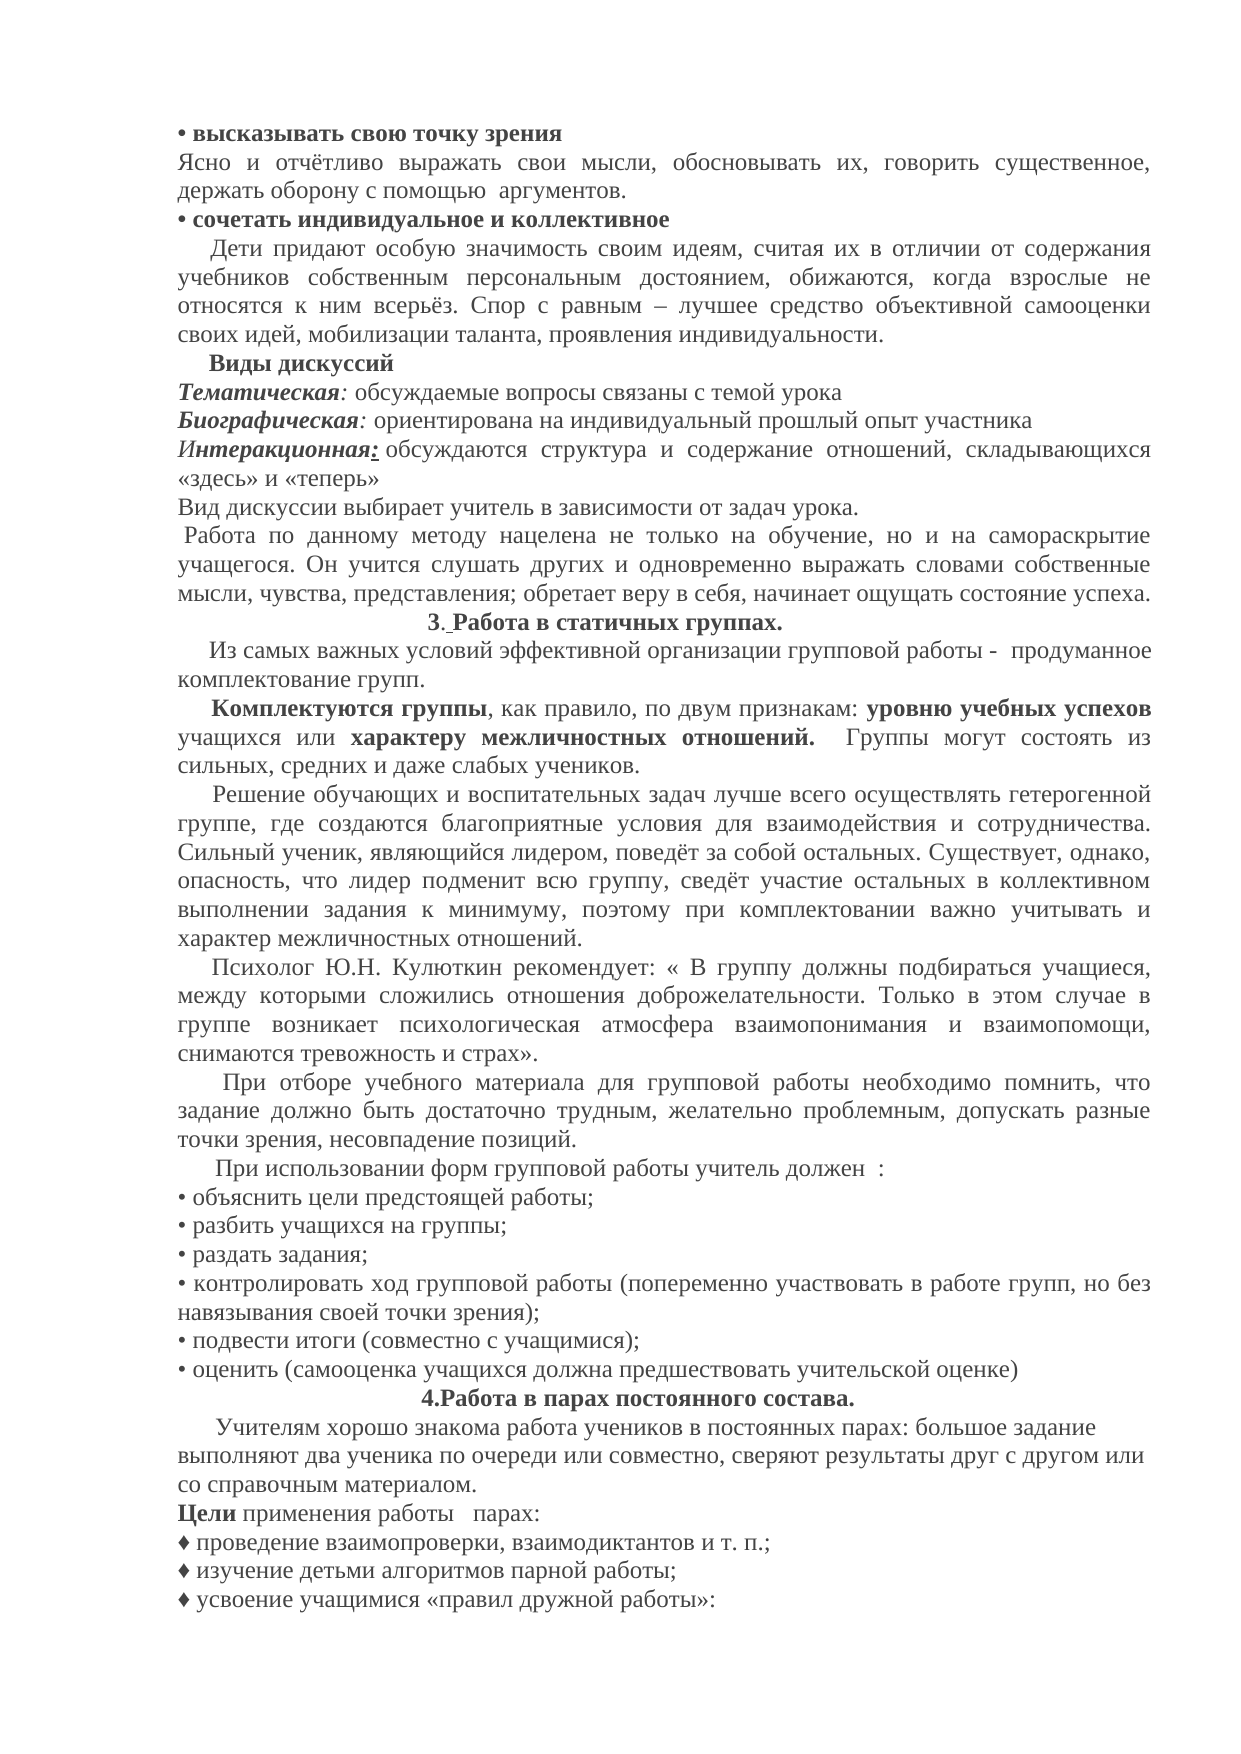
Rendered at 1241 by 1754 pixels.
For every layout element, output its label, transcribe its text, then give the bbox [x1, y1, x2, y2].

text Интеракционная: обсуждаются структура и содержание отношений, складывающихся «здесь» и «теперь» [177, 434, 1152, 492]
text Тематическая: обсуждаемые вопросы связаны с темой урока [177, 377, 1152, 406]
text 4.Работа в парах постоянного состава. [252, 1383, 1152, 1412]
text • объяснить цели предстоящей работы; [177, 1182, 1152, 1211]
text • подвести итоги (совместно с учащимися); [177, 1326, 1152, 1354]
text ♦ усвоение учащимися «правил дружной работы»: [177, 1584, 1152, 1613]
text Учителям хорошо знакома работа учеников в постоянных парах: большое задание выполняют два ученика по очереди или совместно, сверяют результаты друг с другом или со справочным материалом. [177, 1412, 1152, 1498]
text • контролировать ход групповой работы (попеременно участвовать в работе групп, но без навязывания своей точки зрения); [177, 1268, 1152, 1326]
text • раздать задания; [177, 1239, 1152, 1268]
text Психолог Ю.Н. Кулюткин рекомендует: « В группу должны подбираться учащиеся, между которыми сложились отношения доброжелательности. Только в этом случае в группе возникает психологическая атмосфера взаимопонимания и взаимопомощи, снимаются тревожность и страх». [177, 952, 1152, 1067]
text Работа по данному методу нацелена не только на обучение, но и на самораскрытие учащегося. Он учится слушать других и одновременно выражать словами собственные мысли, чувства, представления; обретает веру в себя, начинает ощущать состояние успеха. [177, 521, 1152, 607]
text 3. Работа в статичных группах. [177, 607, 1152, 636]
text Комплектуются группы, как правило, по двум признакам: уровню учебных успехов учащихся или характеру межличностных отношений. Группы могут состоять из сильных, средних и даже слабых учеников. [177, 693, 1152, 779]
text • высказывать свою точку зрения [177, 118, 1152, 147]
text Вид дискуссии выбирает учитель в зависимости от задач урока. [177, 492, 1152, 521]
text Биографическая: ориентирована на индивидуальный прошлый опыт участника [177, 406, 1152, 434]
text • разбить учащихся на группы; [177, 1211, 1152, 1239]
text Ясно и отчётливо выражать свои мысли, обосновывать их, говорить существенное, держать оборону с помощью аргументов. [177, 147, 1152, 204]
text Цели применения работы парах: [177, 1498, 1152, 1527]
text ♦ изучение детьми алгоритмов парной работы; [177, 1556, 1152, 1584]
text При отборе учебного материала для групповой работы необходимо помнить, что задание должно быть достаточно трудным, желательно проблемным, допускать разные точки зрения, несовпадение позиций. [177, 1067, 1152, 1153]
text Дети придают особую значимость своим идеям, считая их в отличии от содержания учебников собственным персональным достоянием, обижаются, когда взрослые не относятся к ним всерьёз. Спор с равным – лучшее средство объективной самооценки своих идей, мобилизации таланта, проявления индивидуальности. [177, 233, 1152, 348]
text Решение обучающих и воспитательных задач лучше всего осуществлять гетерогенной группе, где создаются благоприятные условия для взаимодействия и сотрудничества. Сильный ученик, являющийся лидером, поведёт за собой остальных. Существует, однако, опасность, что лидер подменит всю группу, сведёт участие остальных в коллективном выполнении задания к минимуму, поэтому при комплектовании важно учитывать и характер межличностных отношений. [177, 779, 1152, 952]
text • сочетать индивидуальное и коллективное [177, 204, 1152, 233]
text Из самых важных условий эффективной организации групповой работы - продуманное комплектование групп. [177, 636, 1152, 693]
text Виды дискуссий [177, 348, 1152, 377]
text ♦ проведение взаимопроверки, взаимодиктантов и т. п.; [177, 1527, 1152, 1556]
text • оценить (самооценка учащихся должна предшествовать учительской оценке) [177, 1354, 1152, 1383]
text При использовании форм групповой работы учитель должен : [177, 1153, 1152, 1182]
